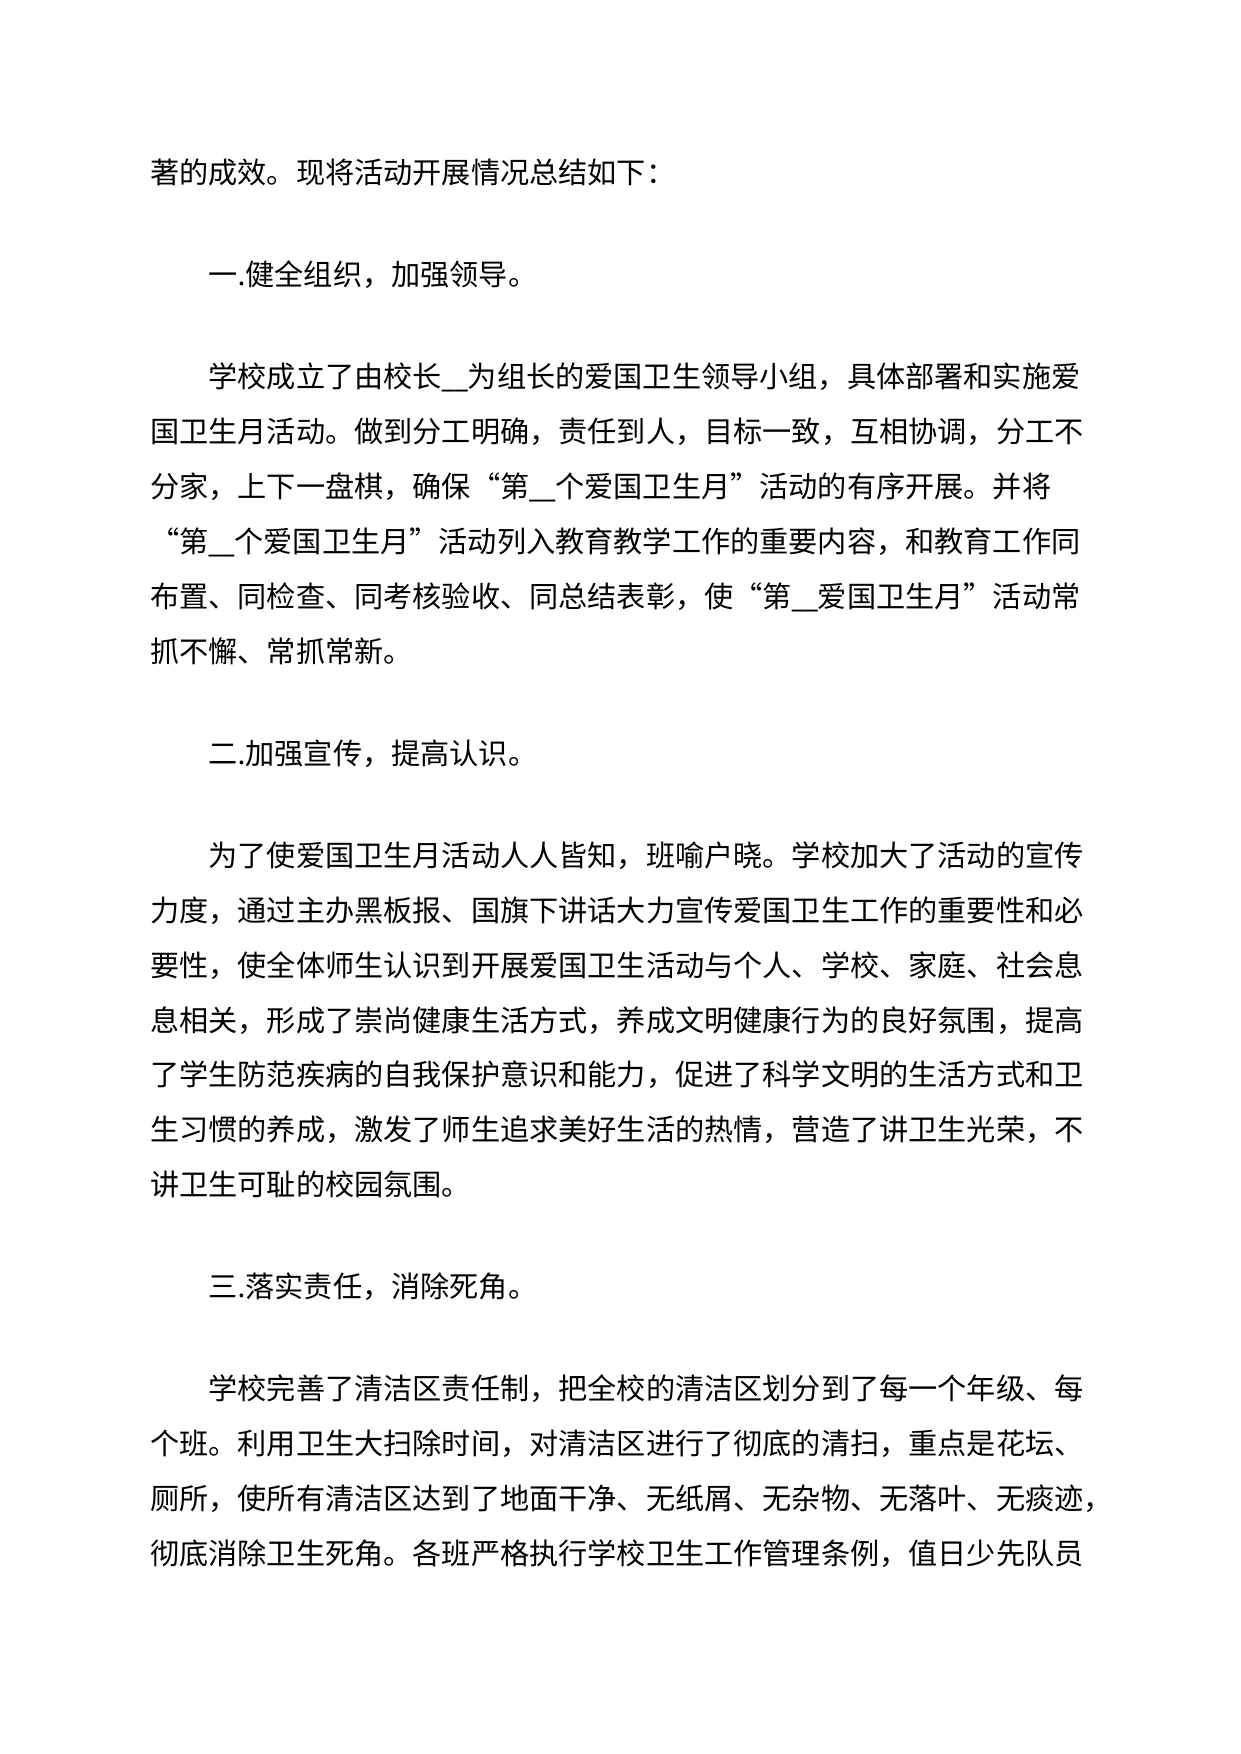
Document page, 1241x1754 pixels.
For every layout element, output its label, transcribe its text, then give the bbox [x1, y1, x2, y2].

text 二.加强宣传，提高认识。 [150, 730, 1090, 773]
text 学校成立了由校长__为组长的爱国卫生领导小组，具体部署和实施爱国卫生月活动。做到分工明确，责任到人，目标一致，互相协调，分工不分家，上下一盘棋，确保“第__个爱国卫生月”活动的有序开展。并将“第__个爱国卫生月”活动列入教育教学工作的重要内容，和教育工作同布置、同检查、同考核验收、同总结表彰，使“第__爱国卫生月”活动常抓不懈、常抓常新。 [150, 354, 1090, 671]
text 一.健全组织，加强领导。 [150, 252, 1090, 294]
text 为了使爱国卫生月活动人人皆知，班喻户晓。学校加大了活动的宣传力度，通过主办黑板报、国旗下讲话大力宣传爱国卫生工作的重要性和必要性，使全体师生认识到开展爱国卫生活动与个人、学校、家庭、社会息息相关，形成了崇尚健康生活方式，养成文明健康行为的良好氛围，提高了学生防范疾病的自我保护意识和能力，促进了科学文明的生活方式和卫生习惯的养成，激发了师生追求美好生活的热情，营造了讲卫生光荣，不讲卫生可耻的校园氛围。 [150, 832, 1090, 1204]
text 三.落实责任，消除死角。 [150, 1263, 1090, 1306]
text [150, 150, 1090, 192]
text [150, 1366, 1090, 1572]
